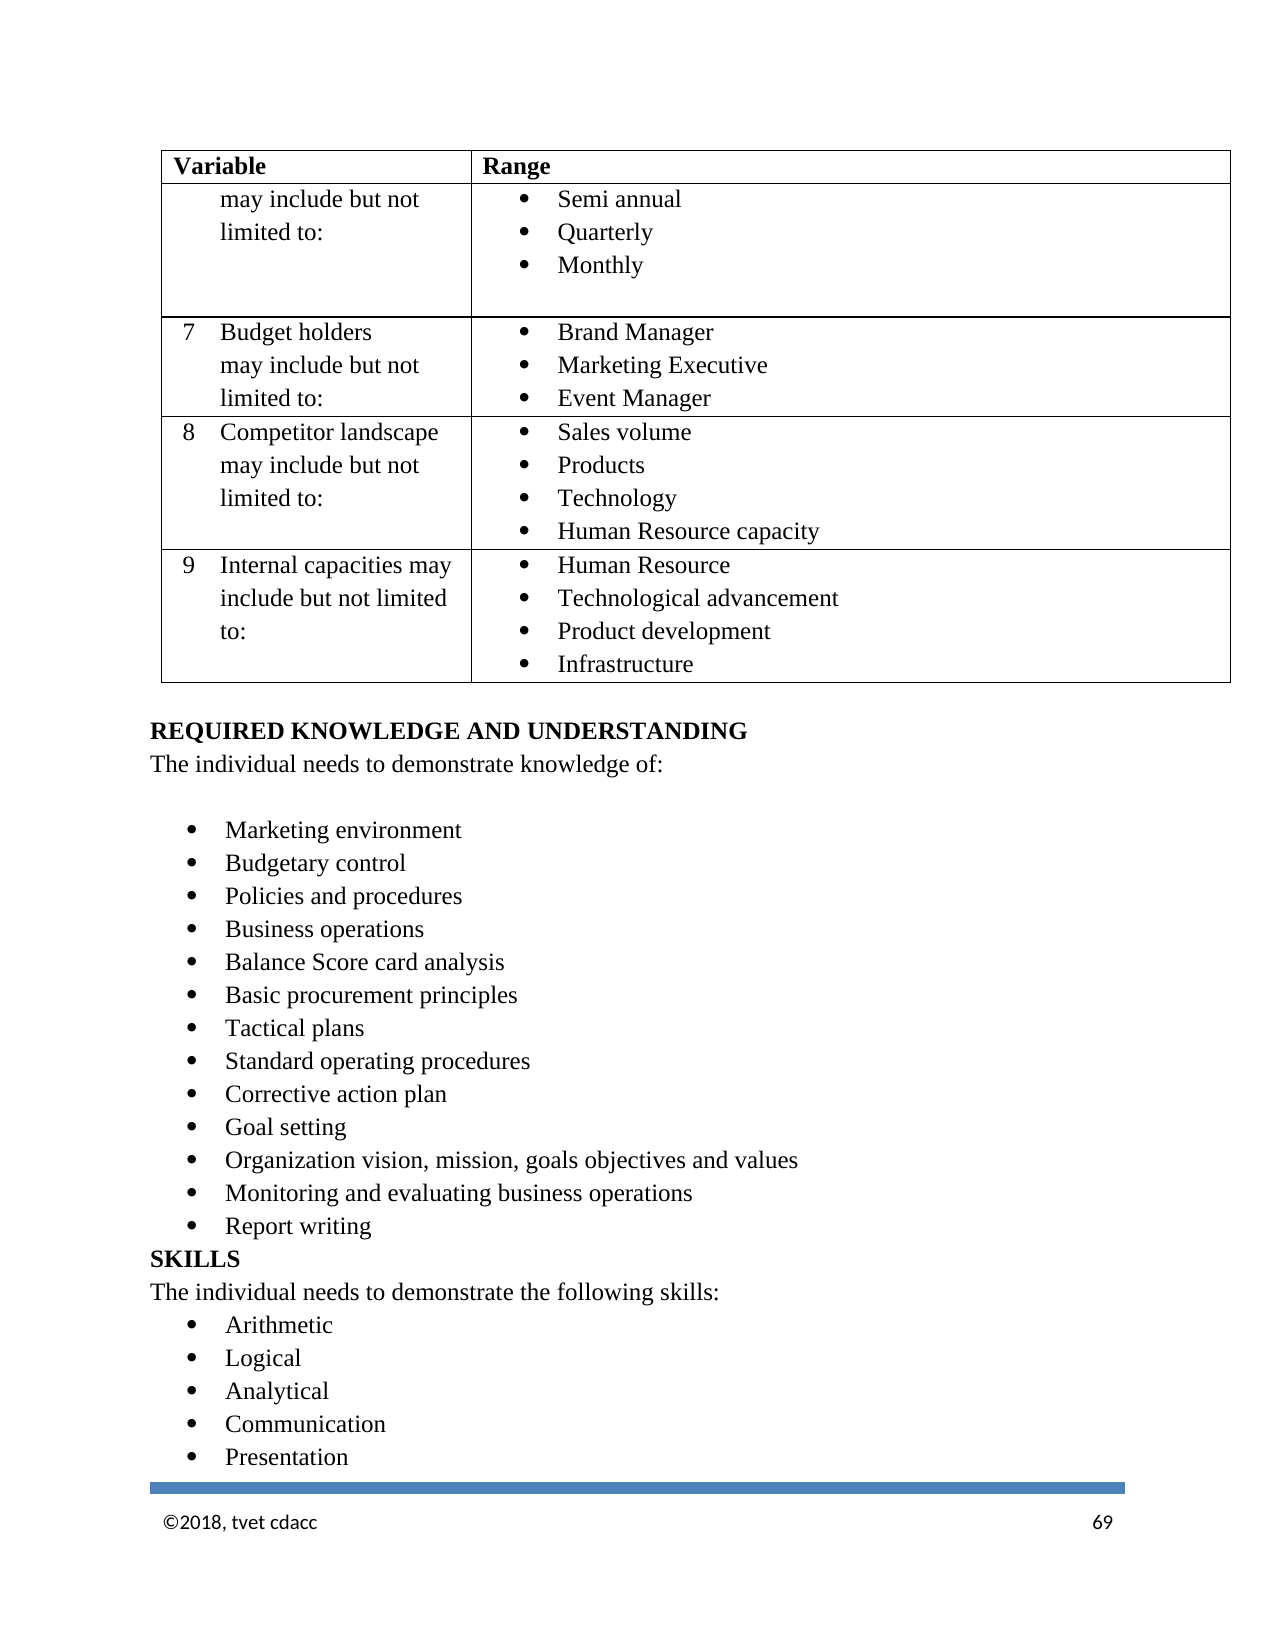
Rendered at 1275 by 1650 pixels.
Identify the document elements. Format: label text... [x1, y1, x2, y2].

text The individual needs to demonstrate the following skills: [150, 1277, 1125, 1306]
list Arithmetic [187, 1310, 1125, 1339]
list Report writing [187, 1211, 1125, 1240]
table_cell Internal capacities may include but not limited to: [162, 550, 471, 682]
list Analytical [187, 1376, 1125, 1405]
list Goal setting [187, 1112, 1125, 1141]
list Corrective action plan [187, 1079, 1125, 1108]
text REQUIRED KNOWLEDGE AND UNDERSTANDING [150, 716, 1125, 745]
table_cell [162, 184, 471, 316]
list Tactical plans [187, 1013, 1125, 1042]
table_cell Annual Semi annual Quarterly Monthly [472, 184, 1230, 316]
list Business operations [187, 914, 1125, 943]
list Policies and procedures [187, 881, 1125, 910]
list Logical [187, 1343, 1125, 1372]
list Balance Score card analysis [187, 947, 1125, 976]
list Budgetary control [187, 848, 1125, 877]
list Organization vision, mission, goals objectives and values [187, 1145, 1125, 1174]
list Monitoring and evaluating business operations [187, 1178, 1125, 1207]
list Basic procurement principles [187, 980, 1125, 1009]
table_header Variable [162, 151, 471, 183]
table_cell Sales volume Products Technology Human Resource capacity [472, 417, 1230, 549]
table_cell Competitor landscape may include but not limited to: [162, 417, 471, 549]
list Presentation [187, 1442, 1125, 1471]
table_cell Human Resource Technological advancement Product development Infrastructure [472, 550, 1230, 682]
list Standard operating procedures [187, 1046, 1125, 1075]
list Marketing environment [187, 815, 1125, 844]
table_cell Budget holders may include but not limited to: [162, 318, 471, 416]
text The individual needs to demonstrate knowledge of: [150, 749, 1125, 778]
list Communication [187, 1409, 1125, 1438]
text SKILLS [150, 1244, 1125, 1273]
table_header Range [472, 151, 1230, 183]
table_cell Brand Manager Marketing Executive Event Manager [472, 318, 1230, 416]
